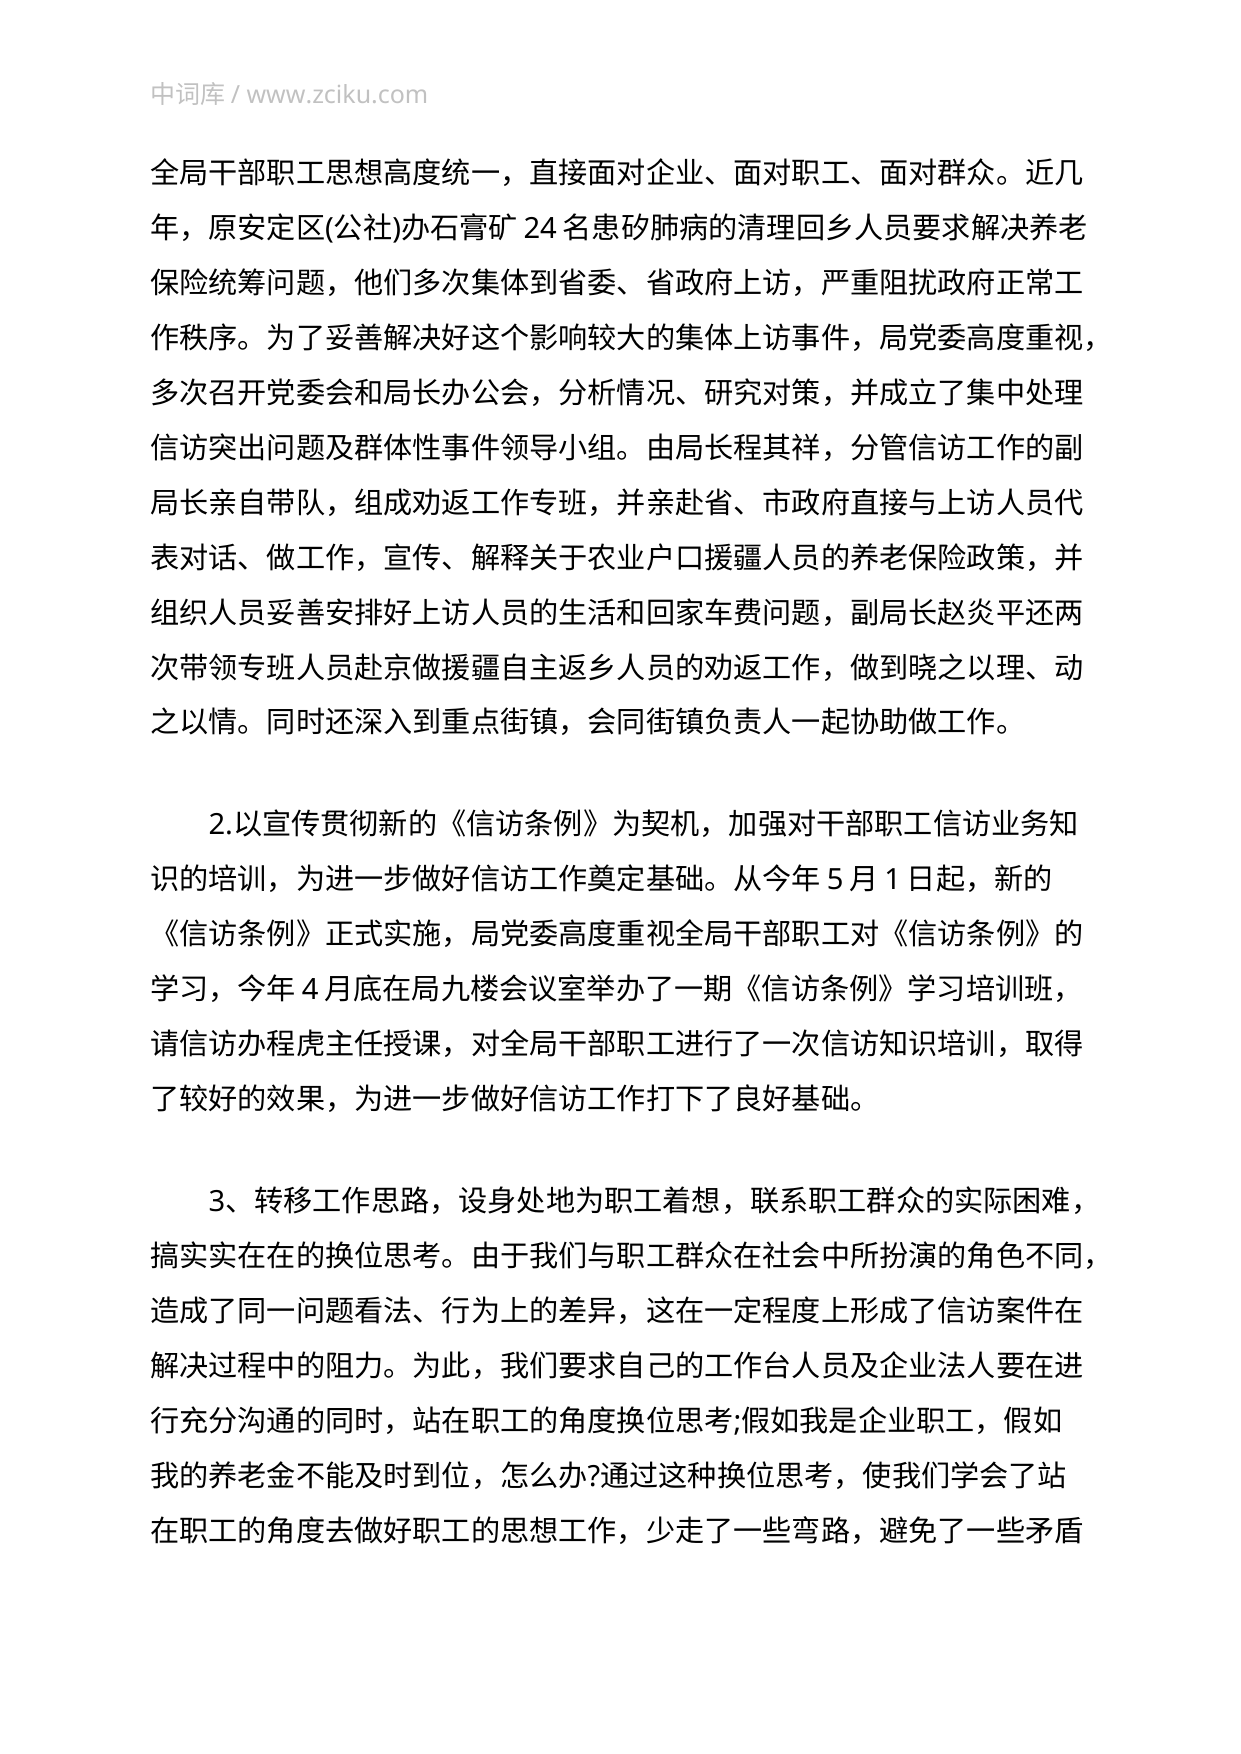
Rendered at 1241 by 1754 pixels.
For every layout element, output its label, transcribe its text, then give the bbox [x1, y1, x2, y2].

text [150, 150, 1090, 741]
text 2.以宣传贯彻新的《信访条例》为契机，加强对干部职工信访业务知识的培训，为进一步做好信访工作奠定基础。从今年5月1日起，新的《信访条例》正式实施，局党委高度重视全局干部职工对《信访条例》的学习，今年4月底在局九楼会议室举办了一期《信访条例》学习培训班，请信访办程虎主任授课，对全局干部职工进行了一次信访知识培训，取得了较好的效果，为进一步做好信访工作打下了良好基础。 [150, 801, 1090, 1118]
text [150, 1177, 1090, 1549]
